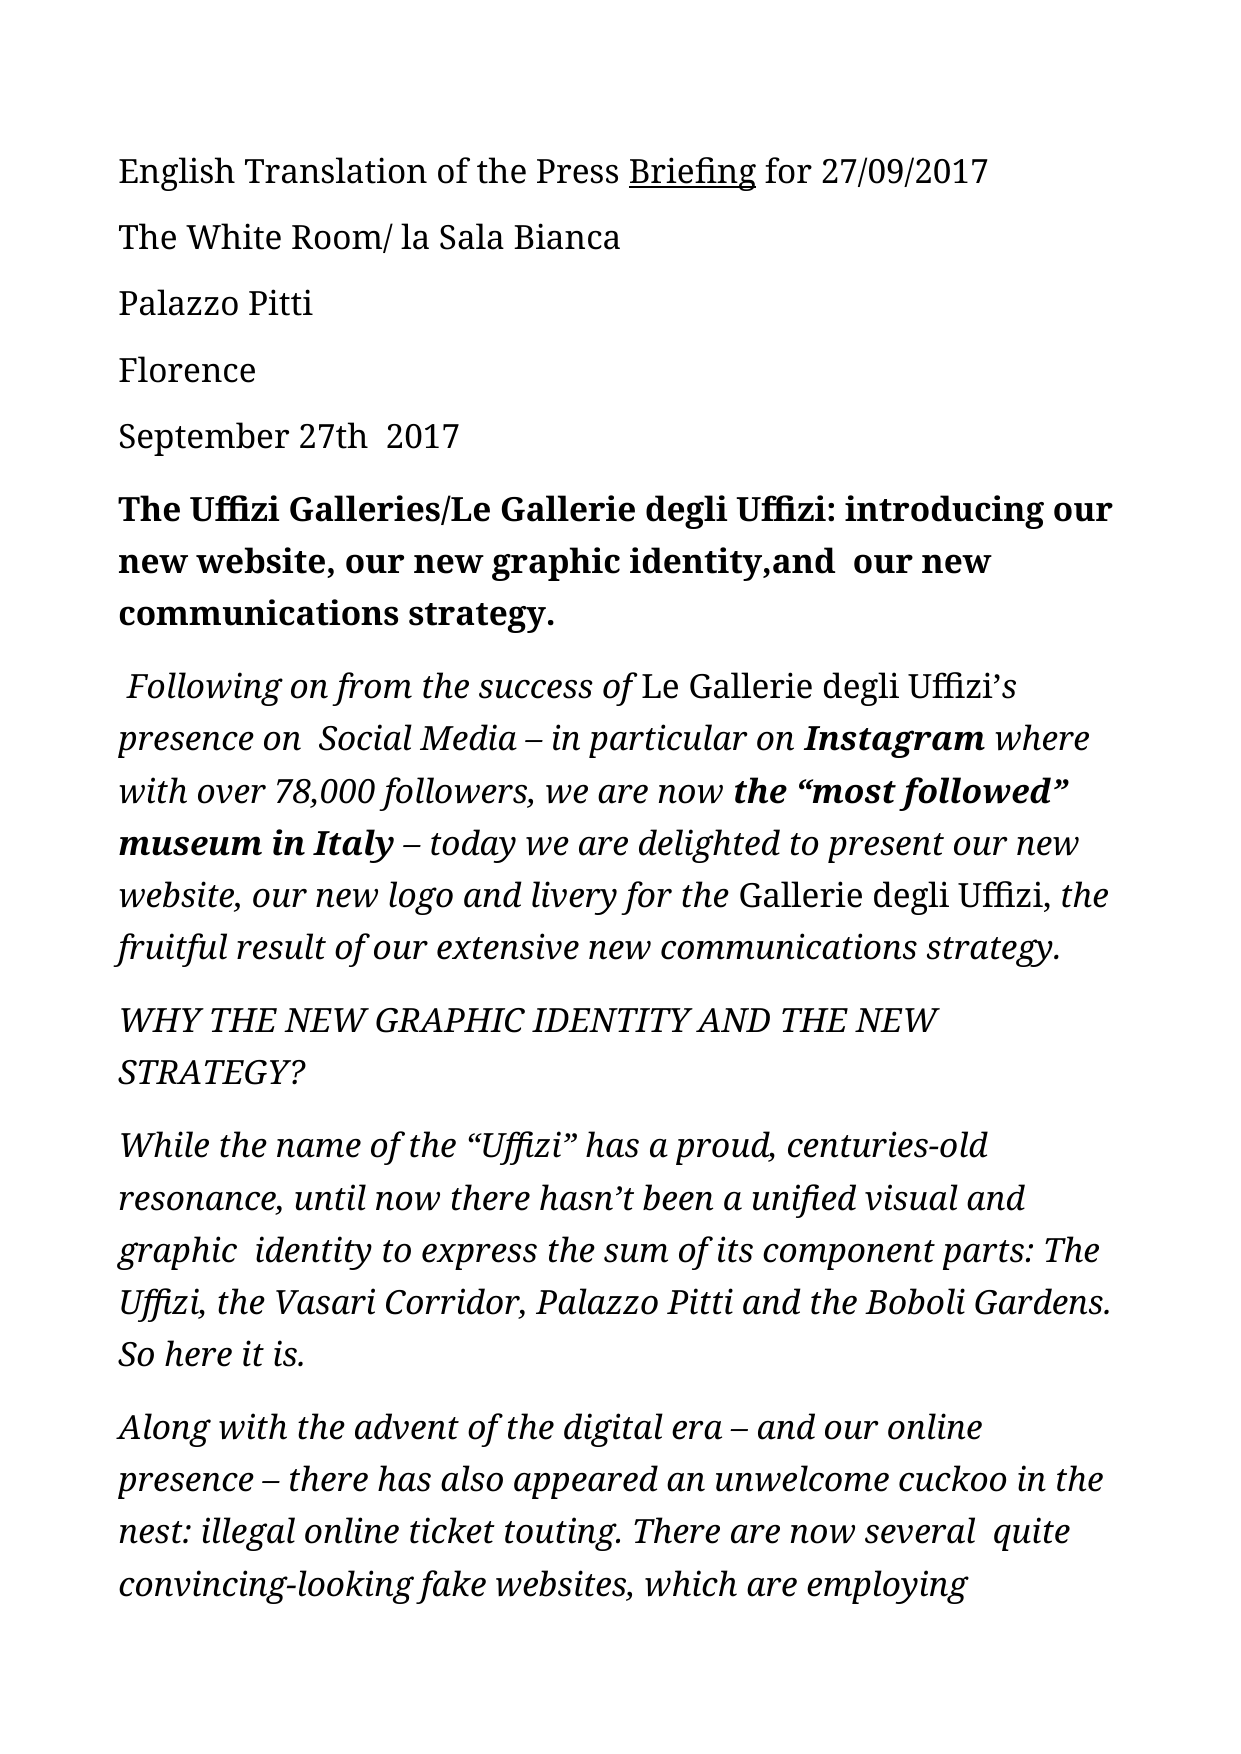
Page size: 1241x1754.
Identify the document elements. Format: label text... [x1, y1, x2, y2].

text English Translation of the Press Briefing for 27/09/2017 [118, 148, 1122, 193]
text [118, 1404, 1122, 1606]
text Palazzo Pitti [118, 280, 1122, 326]
text Florence [118, 346, 1122, 392]
text September 27th 2017 [118, 413, 1122, 458]
text While the name of the “Uffizi” has a proud, centuries-old resonance, until now there hasn’t been a unified visual and graphic identity to express the sum of its component parts: The Uffizi, the Vasari Corridor, Palazzo Pitti and the Boboli Gardens. So here it is. [118, 1122, 1122, 1376]
text The White Room/ la Sala Bianca [118, 214, 1122, 259]
text WHY THE NEW GRAPHIC IDENTITY AND THE NEW STRATEGY? [118, 997, 1122, 1094]
text The Uffizi Galleries/Le Gallerie degli Uffizi: introducing our new website, our new graphic identity,and our new communications strategy. [118, 486, 1122, 635]
text Following on from the success of Le Gallerie degli Uffizi’s presence on Social Media – in particular on Instagram where with over 78,000 followers, we are now the “most followed” museum in Italy – today we are delighted to present our new website, our new logo and livery for the Gallerie degli Uffizi, the fruitful result of our extensive new communications strategy. [118, 663, 1122, 969]
